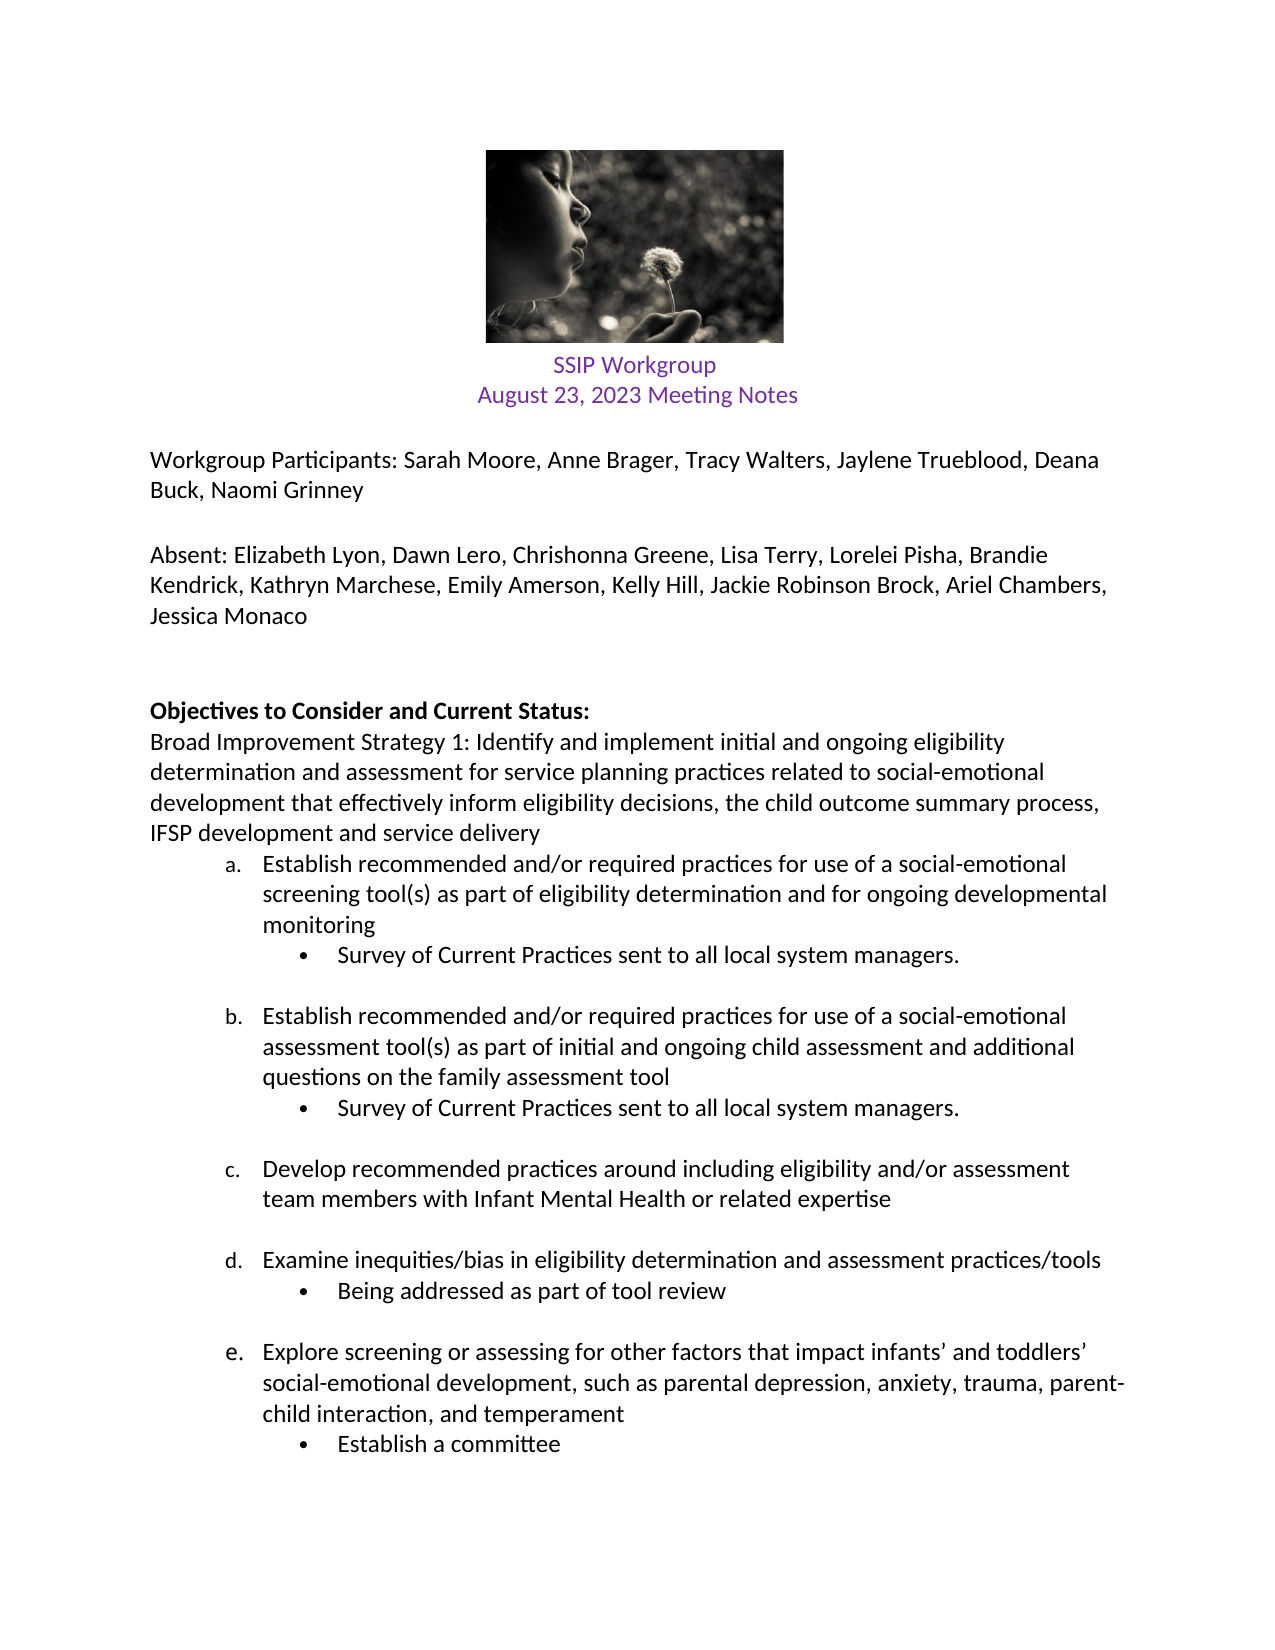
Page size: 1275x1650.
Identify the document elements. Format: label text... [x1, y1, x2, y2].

picture [485, 150, 784, 343]
list Being addressed as part of tool review [300, 1275, 1125, 1306]
list Develop recommended practices around including eligibility and/or assessment team members with Infant Mental Health or related expertise [225, 1153, 1125, 1214]
text Broad Improvement Strategy 1: Identify and implement initial and ongoing eligibility determination and assessment for service planning practices related to social-emotional development that effectively inform eligibility decisions, the child outcome summary process, IFSP development and service delivery [150, 726, 1125, 848]
text SSIP Workgroup [150, 349, 1125, 379]
text Workgroup Participants: Sarah Moore, Anne Brager, Tracy Walters, Jaylene Trueblood, Deana Buck, Naomi Grinney [150, 444, 1125, 505]
text Absent: Elizabeth Lyon, Dawn Lero, Chrishonna Greene, Lisa Terry, Lorelei Pisha, Brandie Kendrick, Kathryn Marchese, Emily Amerson, Kelly Hill, Jackie Robinson Brock, Ariel Chambers, Jessica Monaco [150, 539, 1125, 631]
list Examine inequities/bias in eligibility determination and assessment practices/tools [225, 1245, 1125, 1275]
list Establish a committee [300, 1428, 1125, 1459]
list Survey of Current Practices sent to all local system managers. [300, 939, 1125, 970]
list Establish recommended and/or required practices for use of a social-emotional assessment tool(s) as part of initial and ongoing child assessment and additional questions on the family assessment tool [225, 1001, 1125, 1092]
list Survey of Current Practices sent to all local system managers. [300, 1092, 1125, 1123]
text Objectives to Consider and Current Status: [150, 695, 1125, 726]
list Establish recommended and/or required practices for use of a social-emotional screening tool(s) as part of eligibility determination and for ongoing developmental monitoring [225, 848, 1125, 939]
list Explore screening or assessing for other factors that impact infants’ and toddlers’ social-emotional development, such as parental depression, anxiety, trauma, parent-child interaction, and temperament [225, 1336, 1125, 1428]
text August 23, 2023 Meeting Notes [150, 379, 1125, 410]
